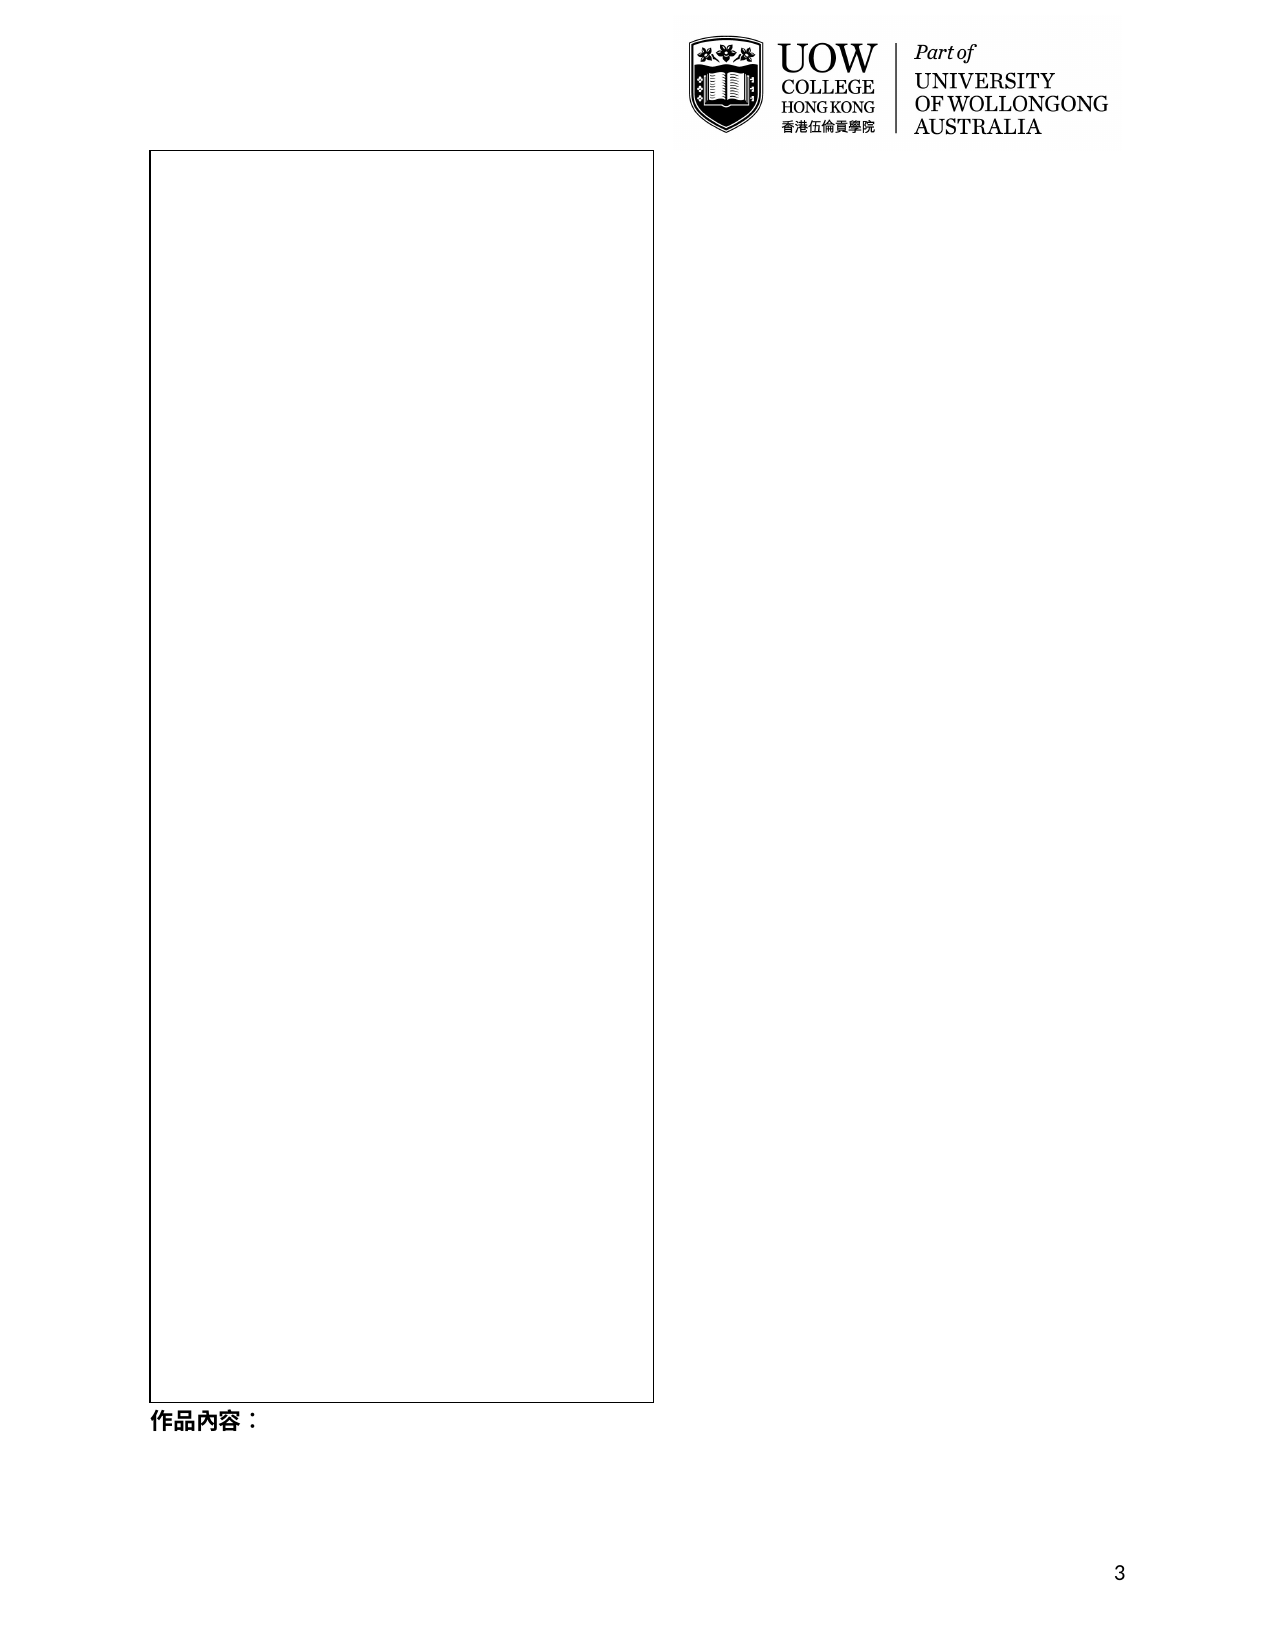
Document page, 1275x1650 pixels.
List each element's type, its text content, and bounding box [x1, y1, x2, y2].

picture [671, 15, 1122, 150]
table_header [151, 151, 653, 1402]
text 作品內容︰ [150, 1403, 1125, 1436]
